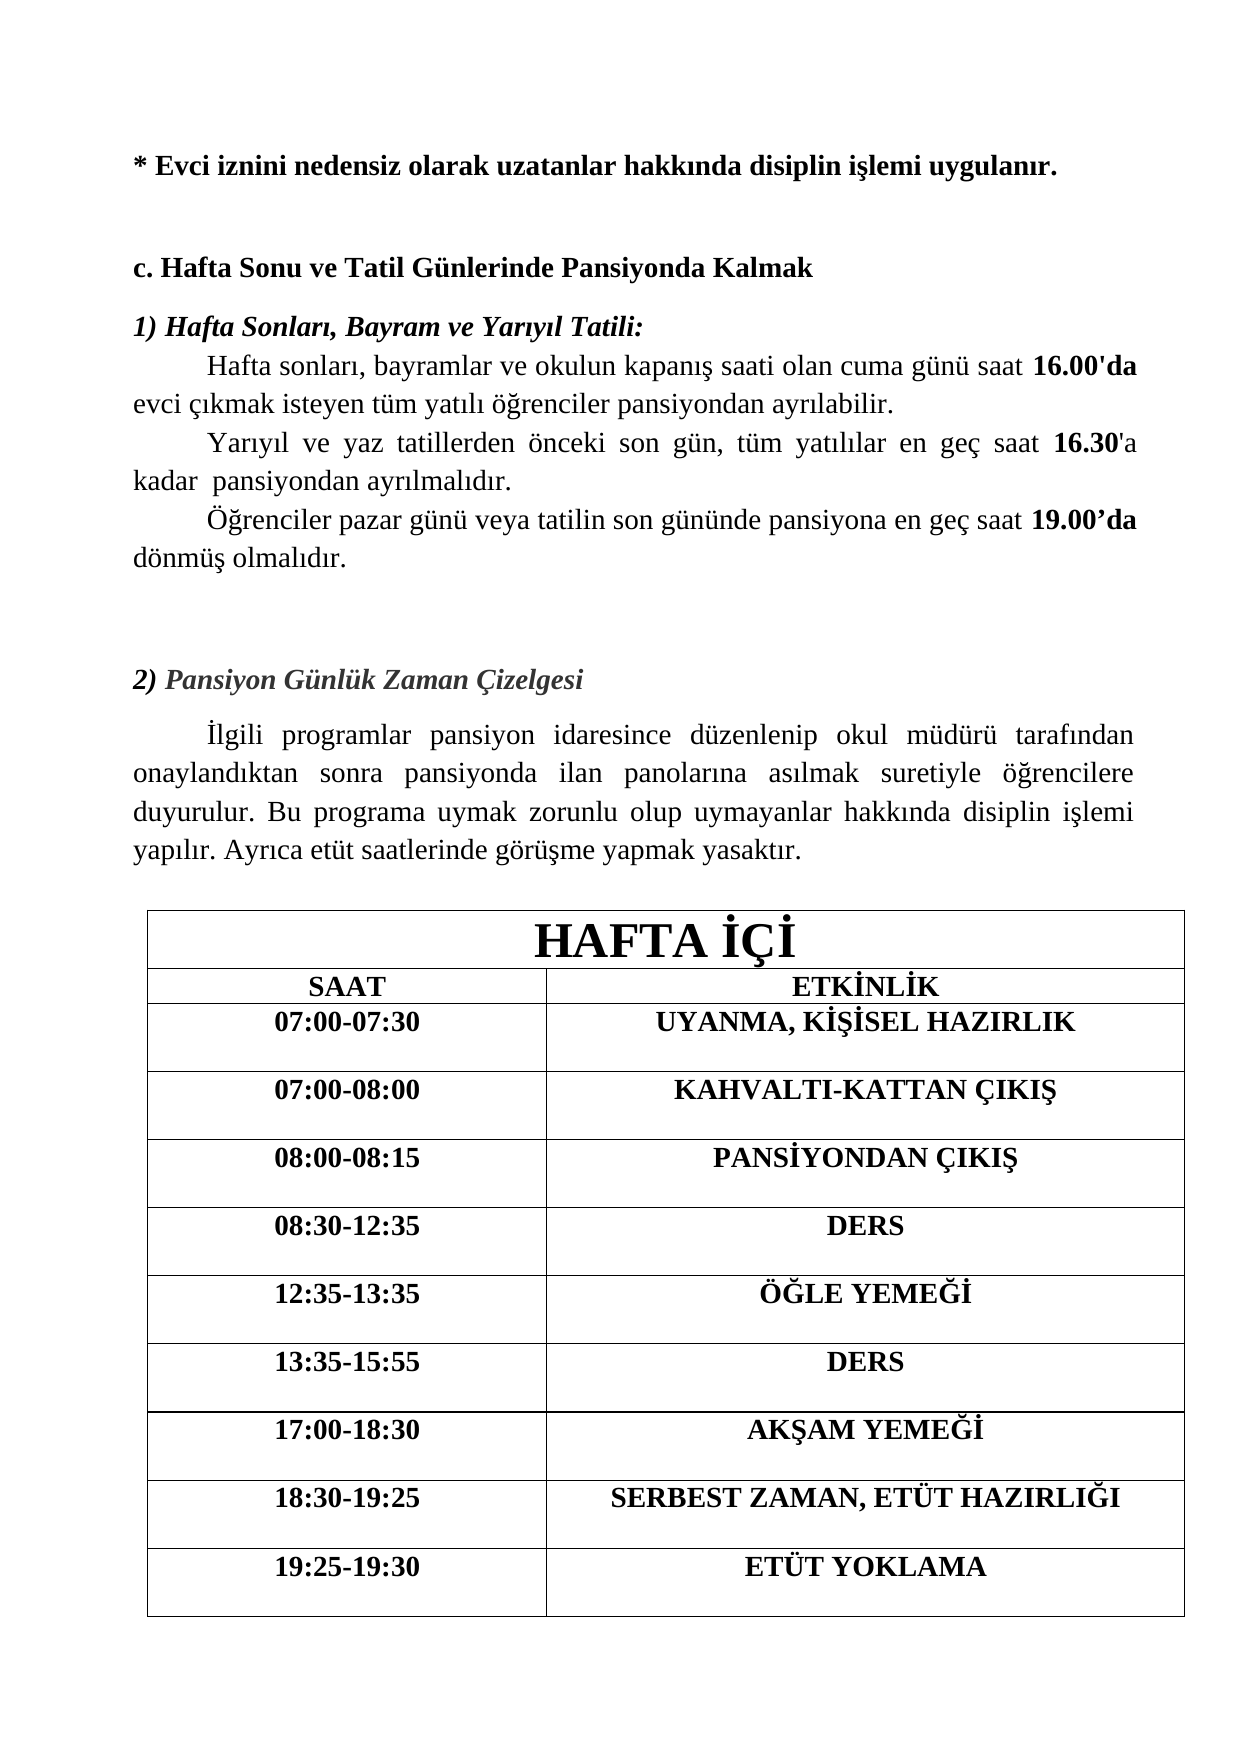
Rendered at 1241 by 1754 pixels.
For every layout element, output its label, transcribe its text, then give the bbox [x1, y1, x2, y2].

table_cell DERS [547, 1208, 1184, 1275]
table_cell ETKİNLİK [547, 969, 1184, 1003]
table_cell ETÜT YOKLAMA [547, 1549, 1184, 1616]
table_cell DERS [547, 1344, 1184, 1411]
table_cell 12:35-13:35 [148, 1276, 546, 1343]
text 2) Pansiyon Günlük Zaman Çizelgesi [133, 662, 1137, 696]
table_cell 17:00-18:30 [148, 1413, 546, 1479]
text c. Hafta Sonu ve Tatil Günlerinde Pansiyonda Kalmak [133, 250, 1137, 283]
table_cell KAHVALTI-KATTAN ÇIKIŞ [547, 1072, 1184, 1139]
table_cell ÖĞLE YEMEĞİ [547, 1276, 1184, 1343]
table_cell 07:00-07:30 [148, 1004, 546, 1071]
table_cell UYANMA, KİŞİSEL HAZIRLIK [547, 1004, 1184, 1071]
table_cell 08:30-12:35 [148, 1208, 546, 1275]
text * Evci iznini nedensiz olarak uzatanlar hakkında disiplin işlemi uygulanır. [133, 148, 1137, 181]
table_cell 08:00-08:15 [148, 1140, 546, 1207]
text Yarıyıl ve yaz tatillerden önceki son gün, tüm yatılılar en geç saat 16.30'a kadar pansiyondan ayrılmalıdır. [133, 425, 1137, 497]
table_cell 18:30-19:25 [148, 1481, 546, 1548]
text Öğrenciler pazar günü veya tatilin son gününde pansiyona en geç saat 19.00’da dönmüş olmalıdır. [133, 502, 1137, 574]
text Hafta sonları, bayramlar ve okulun kapanış saati olan cuma günü saat 16.00'da evci çıkmak isteyen tüm yatılı öğrenciler pansiyondan ayrılabilir. [133, 348, 1137, 420]
text İlgili programlar pansiyon idaresince düzenlenip okul müdürü tarafından onaylandıktan sonra pansiyonda ilan panolarına asılmak suretiyle öğrencilere duyurulur. Bu programa uymak zorunlu olup uymayanlar hakkında disiplin işlemi yapılır. Ayrıca etüt saatlerinde görüşme yapmak yasaktır. [133, 717, 1135, 866]
table_cell 07:00-08:00 [148, 1072, 546, 1139]
table_cell 19:25-19:30 [148, 1549, 546, 1616]
table_cell 13:35-15:55 [148, 1344, 546, 1411]
table_cell PANSİYONDAN ÇIKIŞ [547, 1140, 1184, 1207]
table_cell SAAT [148, 969, 546, 1003]
table_cell AKŞAM YEMEĞİ [547, 1413, 1184, 1479]
text 1) Hafta Sonları, Bayram ve Yarıyıl Tatili: [133, 309, 1137, 343]
table_cell SERBEST ZAMAN, ETÜT HAZIRLIĞI [547, 1481, 1184, 1548]
